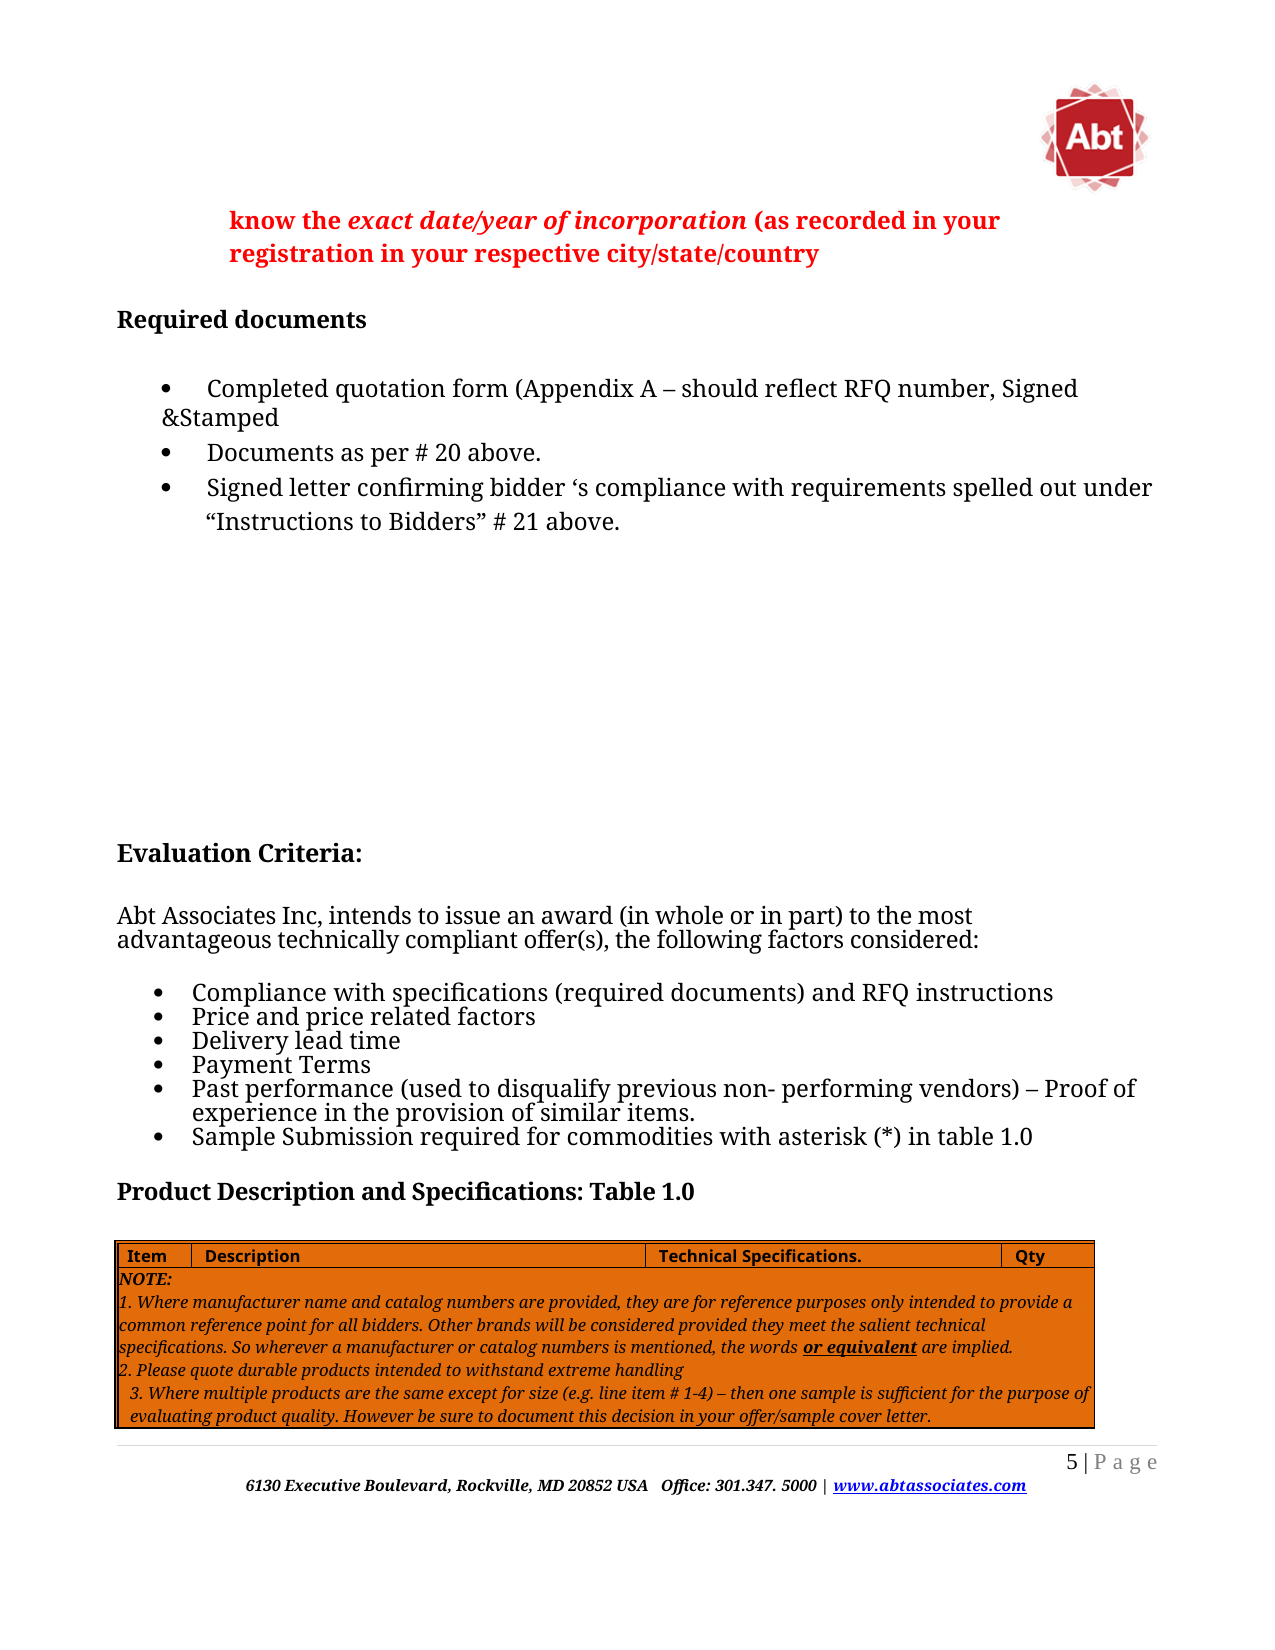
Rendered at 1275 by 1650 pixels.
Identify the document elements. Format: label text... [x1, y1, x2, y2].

list Past performance (used to disqualify previous non- performing vendors) – Proof of experience in the provision of similar items. [154, 1078, 1157, 1126]
list Compliance with specifications (required documents) and RFQ instructions [154, 979, 1157, 1007]
list Signed letter confirming bidder ‘s compliance with requirements spelled out under [162, 473, 1157, 502]
text Product Description and Specifications: Table 1.0 [117, 1174, 1157, 1207]
list Payment Terms [154, 1054, 1157, 1078]
text Abt Associates Inc, intends to issue an award (in whole or in part) to the most advantageous technically compliant offer(s), the following factors considered: [117, 906, 1112, 953]
text “Instructions to Bidders” # 21 above. [162, 507, 1157, 536]
list Completed quotation form (Appendix A – should reflect RFQ number, Signed &Stamped [162, 374, 1157, 432]
table_header Qty [1002, 1244, 1094, 1267]
list Documents as per # 20 above. [162, 438, 1157, 467]
list Price and price related factors [154, 1007, 1157, 1031]
table_header Description [192, 1244, 645, 1267]
list Sample Submission required for commodities with asterisk (*) in table 1.0 [154, 1126, 1157, 1150]
list Delivery lead time [154, 1031, 1157, 1054]
table_header Technical Specifications. [646, 1244, 1001, 1267]
text Evaluation Criteria: [117, 835, 1157, 869]
picture [1030, 75, 1158, 201]
table_header Item [119, 1244, 191, 1267]
text Required documents [117, 303, 1097, 336]
